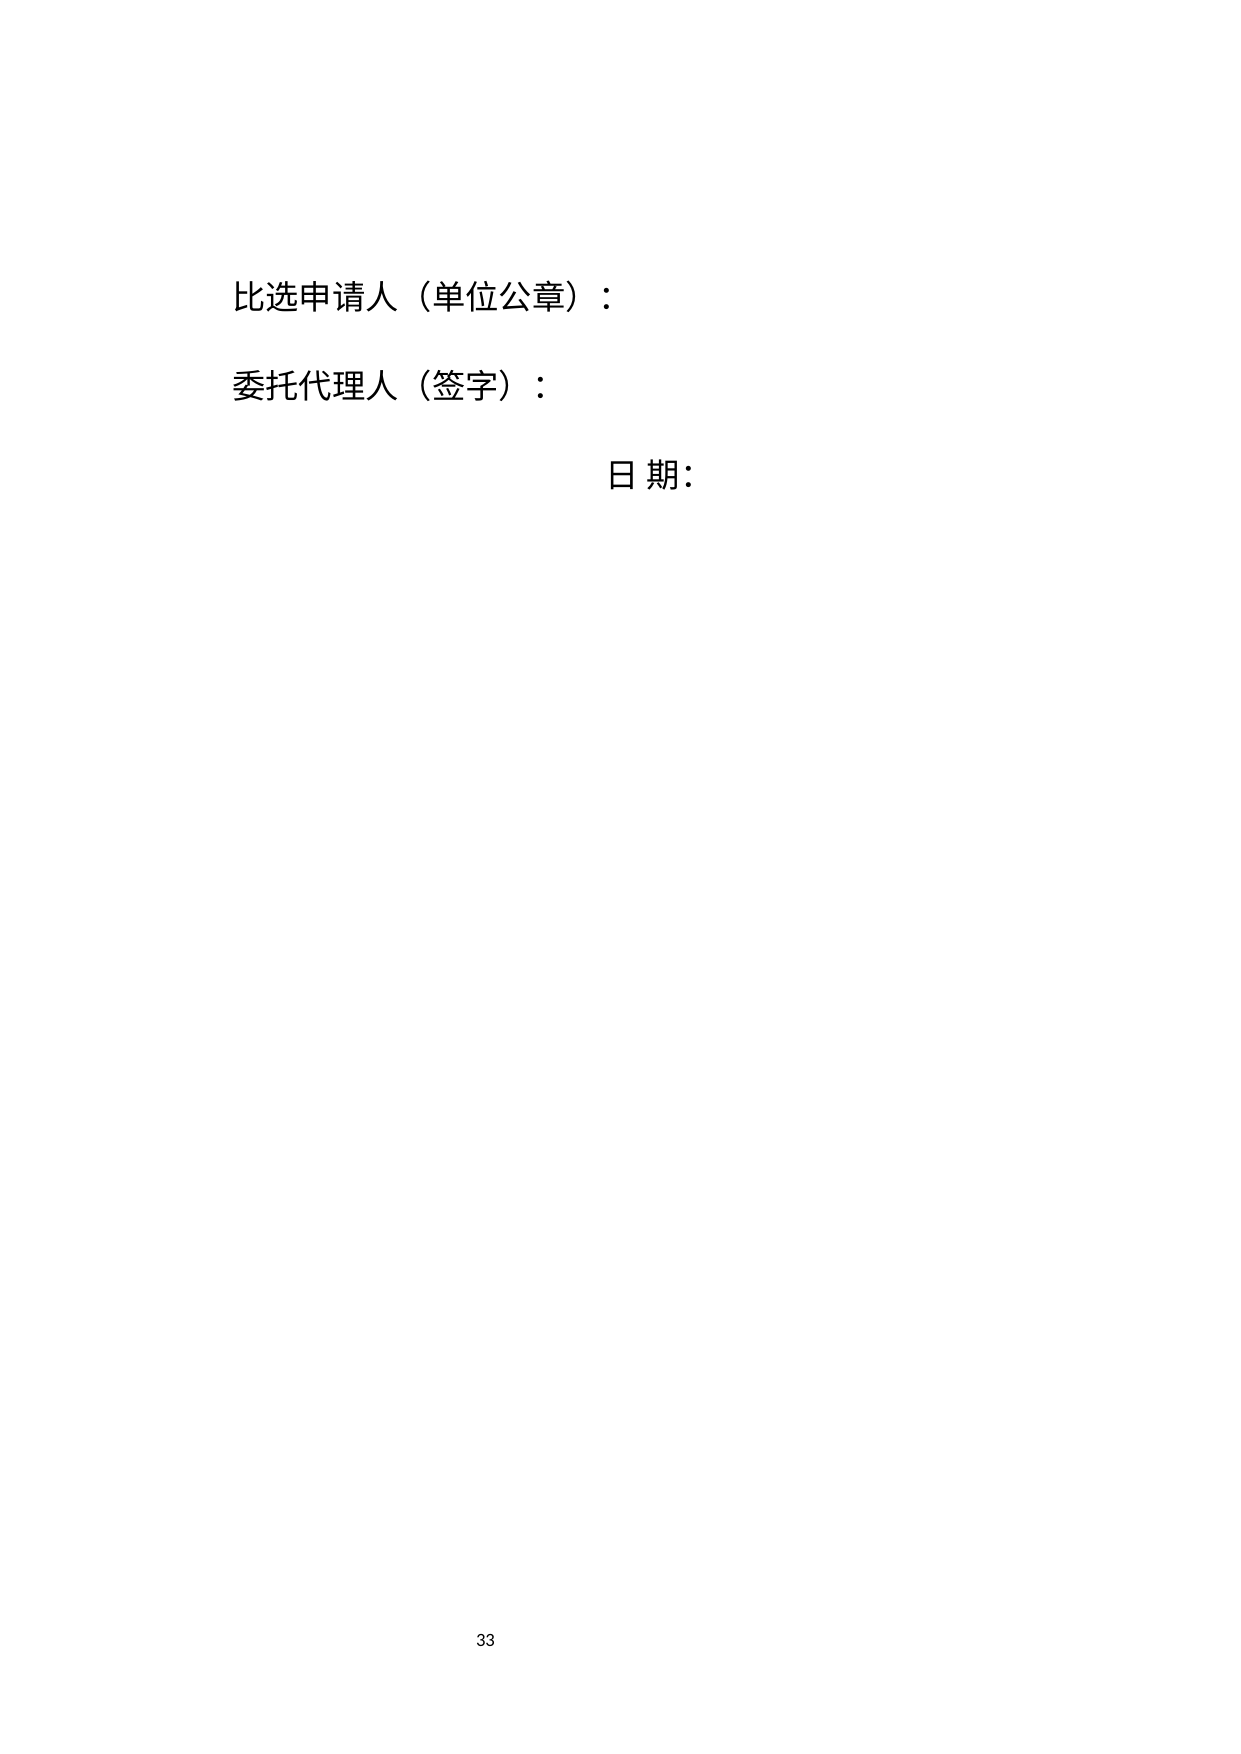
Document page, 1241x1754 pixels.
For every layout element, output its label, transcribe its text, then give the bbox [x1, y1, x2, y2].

text 委托代理人（签字）： [165, 351, 1087, 416]
text 日 期： [165, 441, 1087, 506]
text 比选申请人（单位公章）： [165, 262, 1087, 327]
